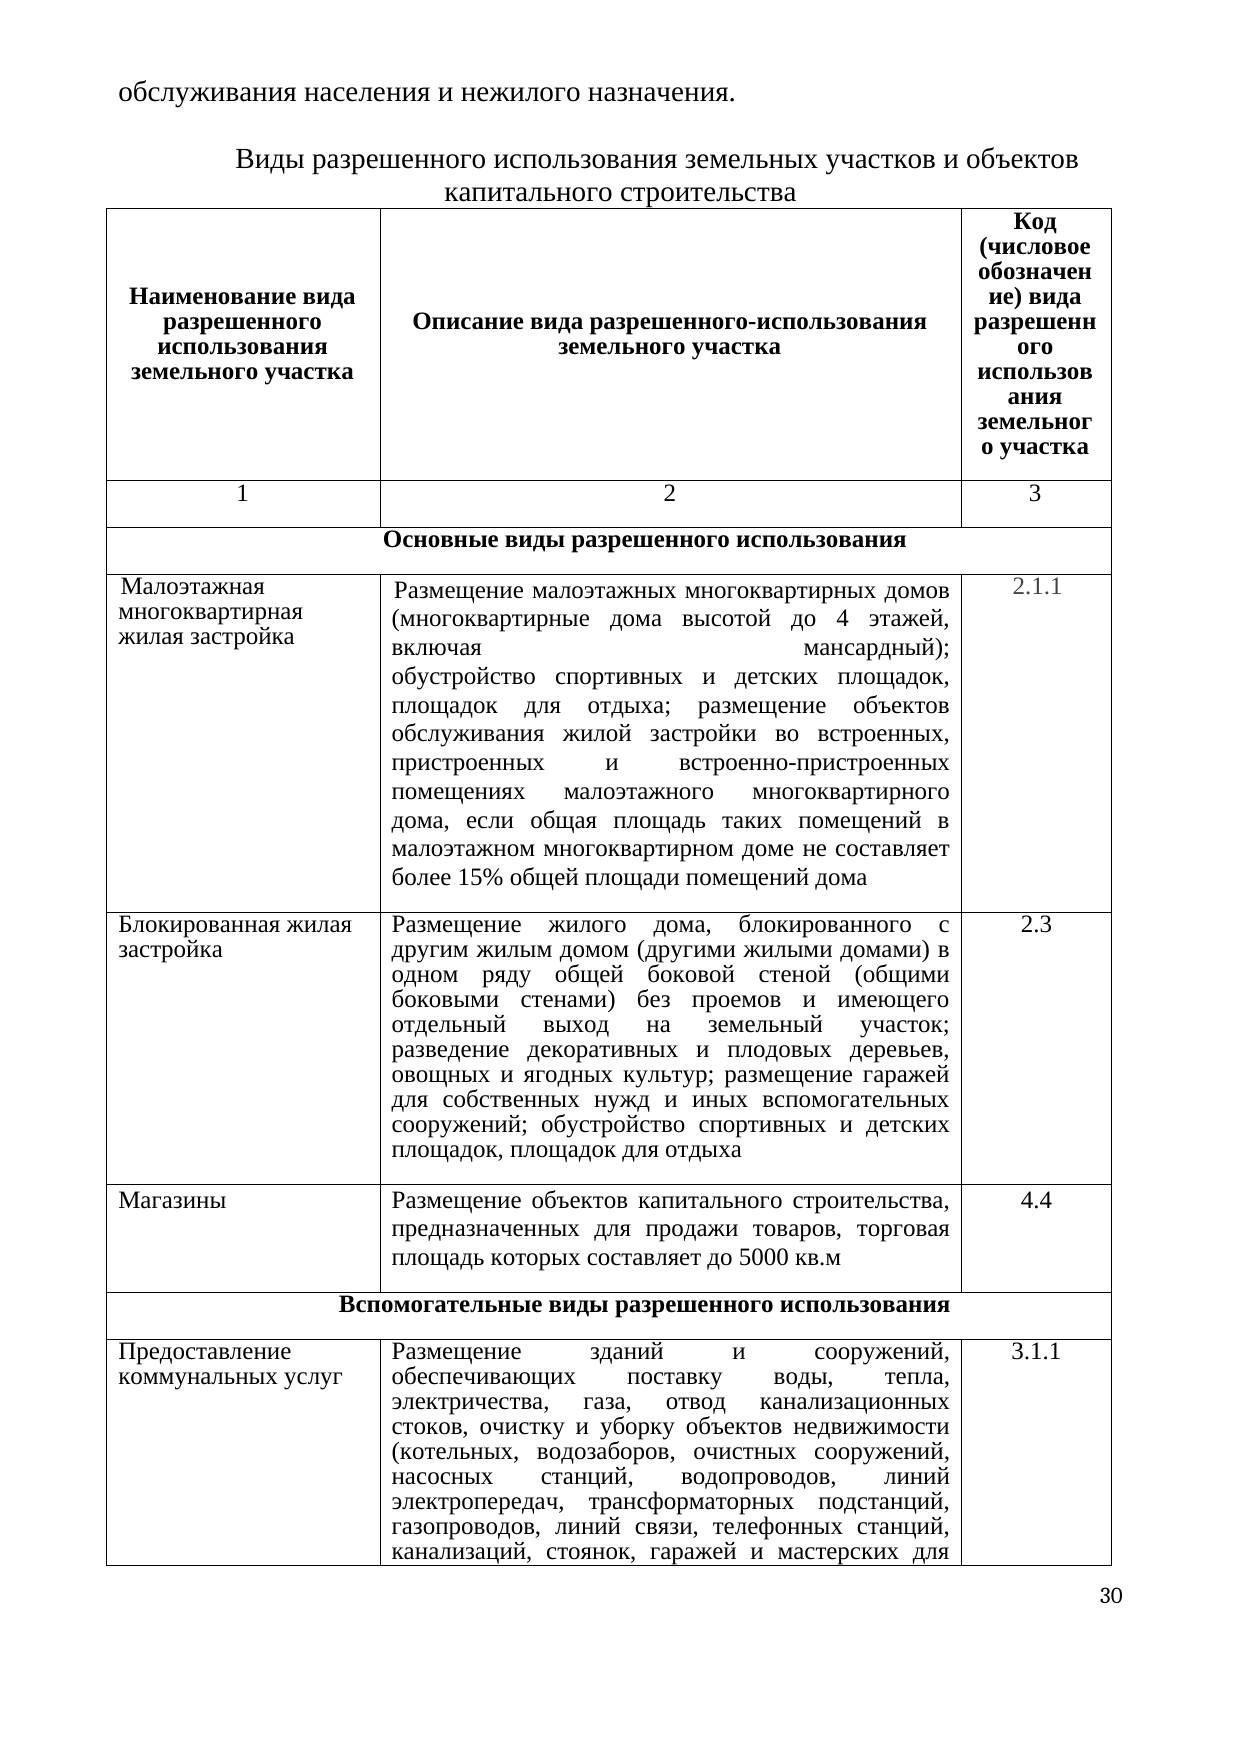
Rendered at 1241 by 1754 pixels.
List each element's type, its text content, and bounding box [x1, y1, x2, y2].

table_cell 3.1.1 [962, 1340, 1111, 1565]
table_cell Размещение объектов капитального строительства, предназначенных для продажи товаров, торговая площадь которых составляет до 5000 кв.м [381, 1185, 961, 1292]
table_cell 4.4 [962, 1185, 1111, 1292]
table_cell Основные виды разрешенного использования [107, 528, 1111, 574]
table_cell 1 [107, 481, 380, 527]
table_header Код (числовое обозначение) вида разрешенного использования земельного участка [962, 209, 1111, 480]
table_header Наименование вида разрешенного использования земельного участка [107, 209, 380, 480]
table_cell Блокированная жилая застройка [107, 913, 380, 1184]
table_cell Размещение малоэтажных многоквартирных домов (многоквартирные дома высотой до 4 этажей, включая мансардный); обустройство спортивных и детских площадок, площадок для отдыха; размещение объектов обслуживания жилой застройки во встроенных, пристроенных и встроенно-пристроенных помещениях малоэтажного многоквартирного дома, если общая площадь таких помещений в малоэтажном многоквартирном доме не составляет более 15% общей площади помещений дома [381, 575, 961, 912]
table_cell Магазины [107, 1185, 380, 1292]
text Виды разрешенного использования земельных участков и объектов капитального строительства [118, 141, 1122, 208]
table_header Описание вида разрешенного-использования земельного участка [381, 209, 961, 480]
table_cell Малоэтажная многоквартирная жилая застройка [107, 575, 380, 912]
table_cell 2.3 [962, 913, 1111, 1184]
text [118, 74, 1122, 107]
table_cell 2.1.1 [962, 575, 1111, 912]
table_cell 2 [381, 481, 961, 527]
table_cell Вспомогательные виды разрешенного использования [107, 1293, 1111, 1339]
table_cell Размещение жилого дома, блокированного с другим жилым домом (другими жилыми домами) в одном ряду общей боковой стеной (общими боковыми стенами) без проемов и имеющего отдельный выход на земельный участок; разведение декоративных и плодовых деревьев, овощных и ягодных культур; размещение гаражей для собственных нужд и иных вспомогательных сооружений; обустройство спортивных и детских площадок, площадок для отдыха [381, 913, 961, 1184]
table_cell Предоставление коммунальных услуг [107, 1340, 380, 1565]
table_cell 3 [962, 481, 1111, 527]
